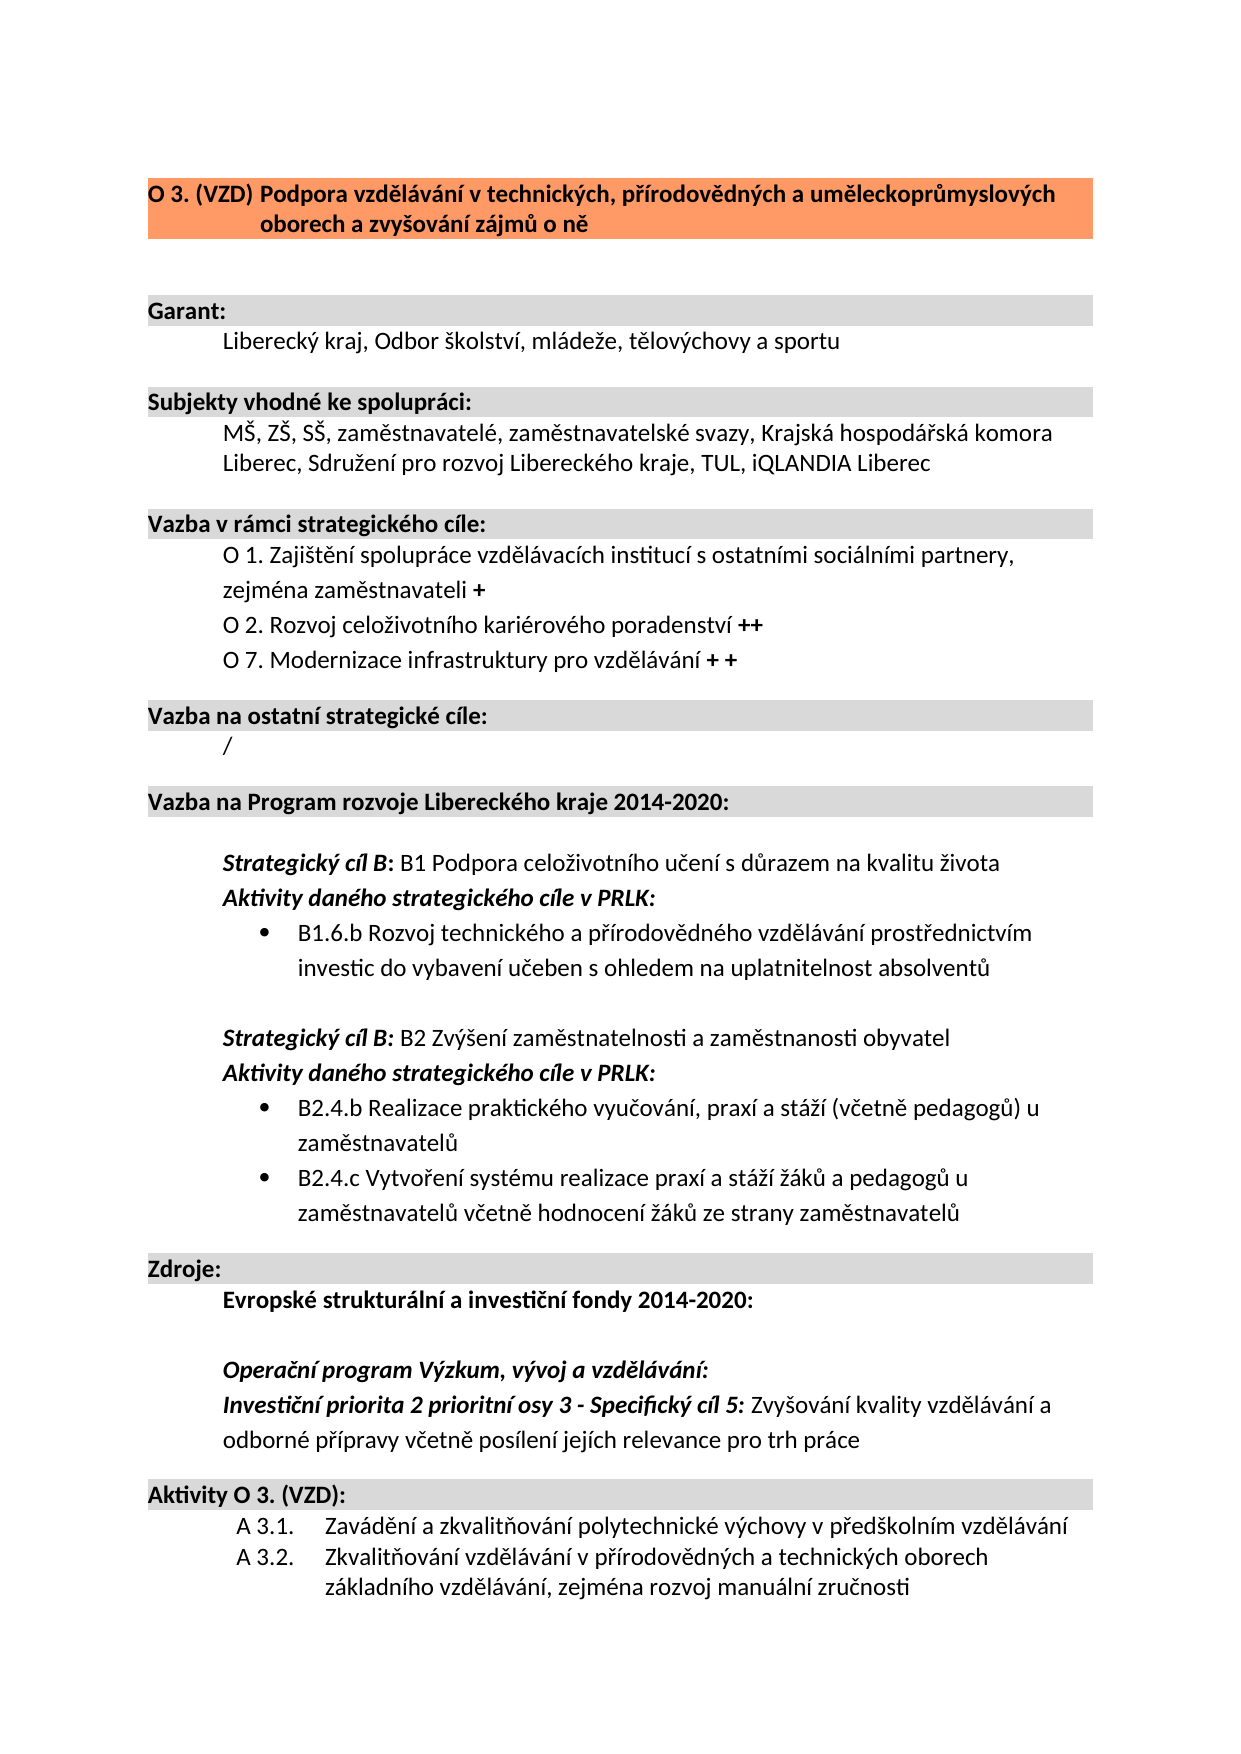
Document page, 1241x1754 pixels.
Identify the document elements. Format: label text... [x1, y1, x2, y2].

list Investiční priorita 2 prioritní osy 3 - Specifický cíl 5: Zvyšování kvality vzdělávání a odborné přípravy včetně posílení jejích relevance pro trh práce [223, 1389, 1093, 1454]
list Zkvalitňování vzdělávání v přírodovědných a technických oborech základního vzdělávání, zejména rozvoj manuální zručnosti [236, 1541, 1093, 1602]
list O 7. Modernizace infrastruktury pro vzdělávání + + [223, 644, 1093, 675]
list O 2. Rozvoj celoživotního kariérového poradenství ++ [223, 609, 1093, 640]
text Vazba na ostatní strategické cíle: [148, 700, 1093, 731]
list B2.4.b Realizace praktického vyučování, praxí a stáží (včetně pedagogů) u zaměstnavatelů [260, 1092, 1093, 1158]
list Strategický cíl B: B2 Zvýšení zaměstnatelnosti a zaměstnanosti obyvatel [223, 1022, 1093, 1053]
list Operační program Výzkum, vývoj a vzdělávání: [223, 1354, 1093, 1384]
list / [223, 731, 1093, 761]
text Vazba na Program rozvoje Libereckého kraje 2014-2020: [148, 786, 1093, 817]
text Vazba v rámci strategického cíle: [148, 509, 1093, 539]
subtitle Aktivity O 3. (VZD): [148, 1479, 1093, 1510]
text Subjekty vhodné ke spolupráci: [148, 387, 1093, 417]
list Podpora vzdělávání v technických, přírodovědných a uměleckoprůmyslových oborech a zvyšování zájmů o ně [148, 178, 1093, 239]
list B2.4.c Vytvoření systému realizace praxí a stáží žáků a pedagogů u zaměstnavatelů včetně hodnocení žáků ze strany zaměstnavatelů [260, 1162, 1093, 1228]
list Strategický cíl B: B1 Podpora celoživotního učení s důrazem na kvalitu života [223, 847, 1093, 878]
list Liberecký kraj, Odbor školství, mládeže, tělovýchovy a sportu [223, 326, 1093, 356]
list Aktivity daného strategického cíle v PRLK: [223, 882, 1093, 913]
list O 1. Zajištění spolupráce vzdělávacích institucí s ostatními sociálními partnery, zejména zaměstnavateli + [223, 539, 1093, 605]
list B1.6.b Rozvoj technického a přírodovědného vzdělávání prostřednictvím investic do vybavení učeben s ohledem na uplatnitelnost absolventů [260, 917, 1093, 983]
list Evropské strukturální a investiční fondy 2014-2020: [223, 1284, 1093, 1314]
text Zdroje: [148, 1253, 1093, 1284]
list Aktivity daného strategického cíle v PRLK: [223, 1057, 1093, 1088]
text Garant: [148, 295, 1093, 326]
list Zavádění a zkvalitňování polytechnické výchovy v předškolním vzdělávání [236, 1510, 1093, 1541]
list MŠ, ZŠ, SŠ, zaměstnavatelé, zaměstnavatelské svazy, Krajská hospodářská komora Liberec, Sdružení pro rozvoj Libereckého kraje, TUL, iQLANDIA Liberec [223, 417, 1093, 478]
